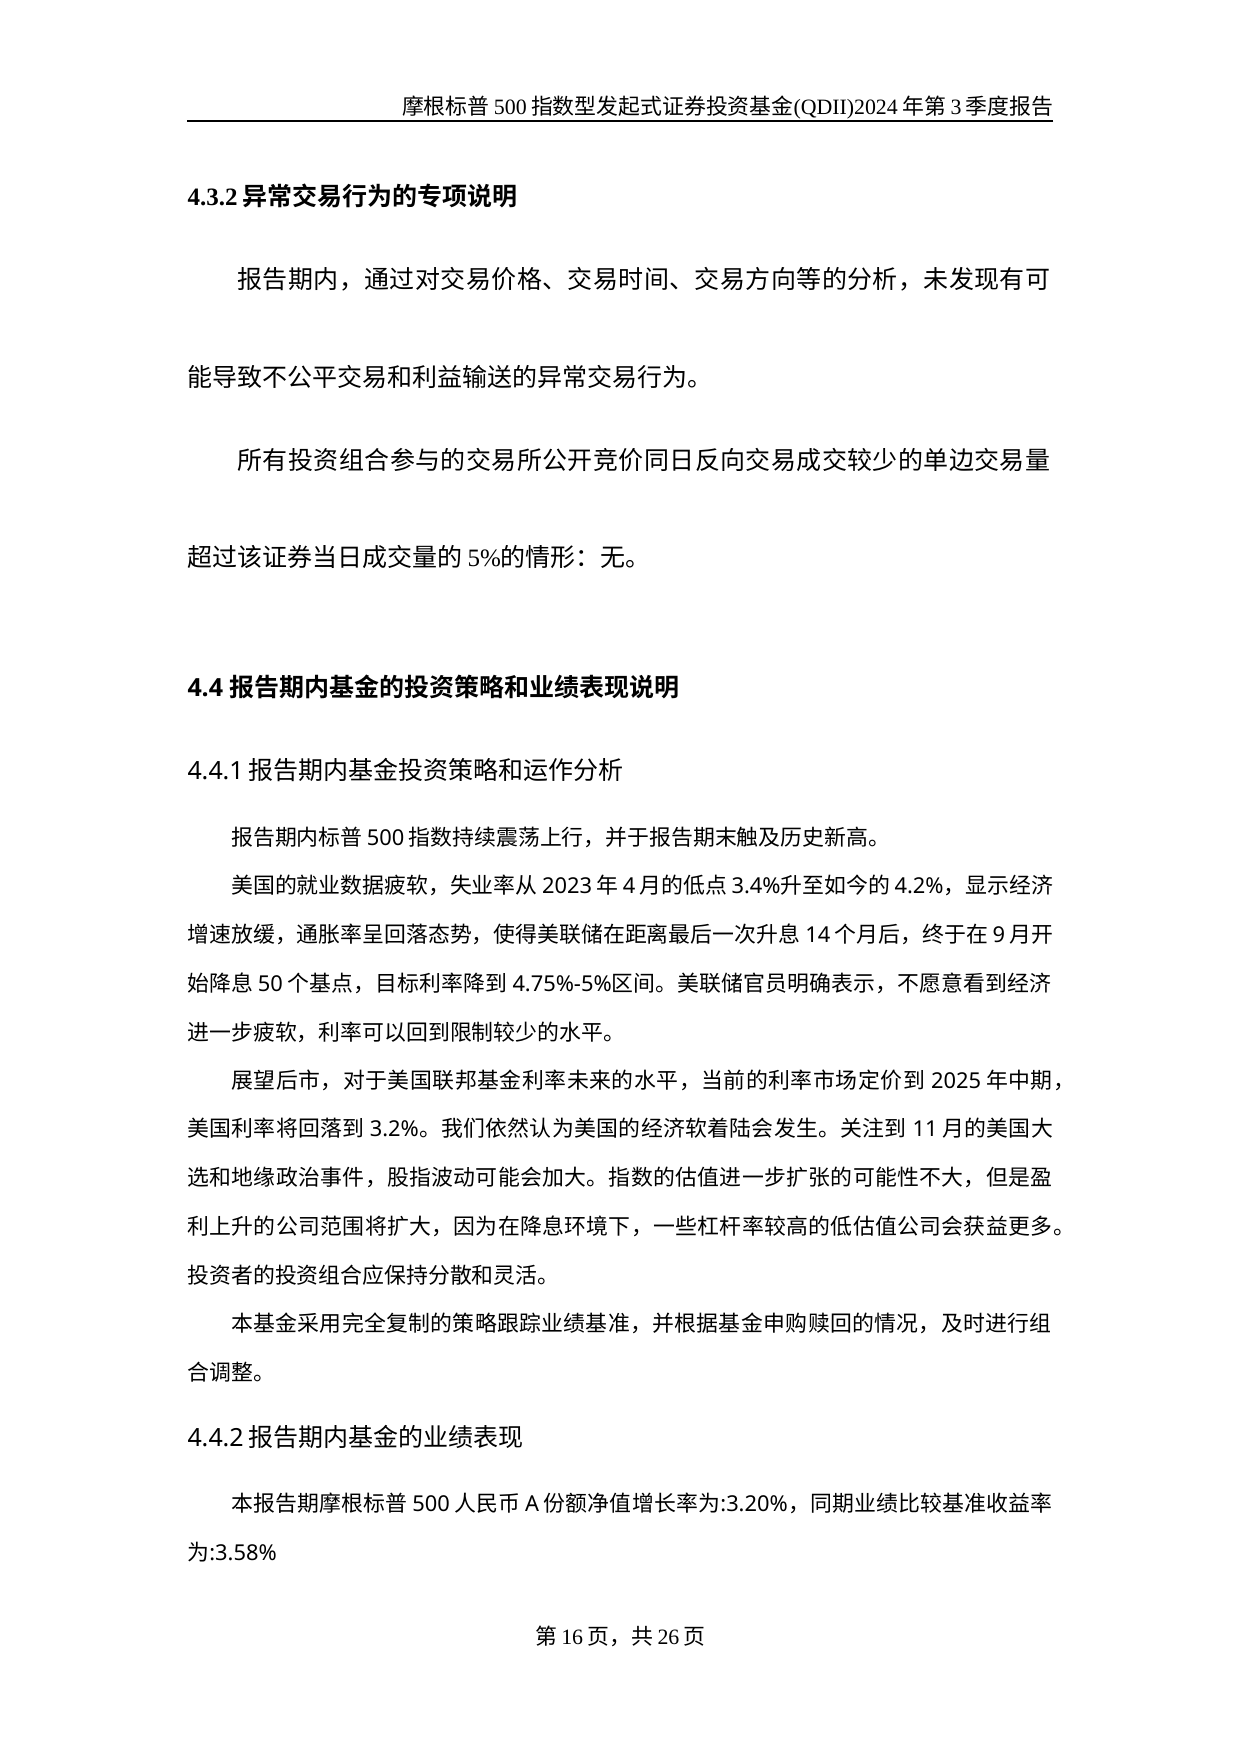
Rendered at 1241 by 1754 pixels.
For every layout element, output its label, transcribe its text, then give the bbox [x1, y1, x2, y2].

text 4.4 报告期内基金的投资策略和业绩表现说明 [187, 653, 1053, 718]
text 4.4.2报告期内基金的业绩表现 [187, 1403, 1053, 1468]
text 4.4.1报告期内基金投资策略和运作分析 [187, 736, 1053, 801]
text 本基金采用完全复制的策略跟踪业绩基准，并根据基金申购赎回的情况，及时进行组合调整。 [187, 1306, 1053, 1387]
text 本报告期摩根标普500人民币A份额净值增长率为:3.20%，同期业绩比较基准收益率为:3.58% [187, 1486, 1053, 1567]
text 美国的就业数据疲软，失业率从2023年4月的低点3.4%升至如今的4.2%，显示经济增速放缓，通胀率呈回落态势，使得美联储在距离最后一次升息14个月后，终于在9月开始降息50个基点，目标利率降到4.75%-5%区间。美联储官员明确表示，不愿意看到经济进一步疲软，利率可以回到限制较少的水平。 [187, 868, 1053, 1047]
text 报告期内标普500指数持续震荡上行，并于报告期末触及历史新高。 [187, 819, 1053, 852]
text 展望后市，对于美国联邦基金利率未来的水平，当前的利率市场定价到2025年中期，美国利率将回落到3.2%。我们依然认为美国的经济软着陆会发生。关注到11月的美国大选和地缘政治事件，股指波动可能会加大。指数的估值进一步扩张的可能性不大，但是盈利上升的公司范围将扩大，因为在降息环境下，一些杠杆率较高的低估值公司会获益更多。投资者的投资组合应保持分散和灵活。 [187, 1062, 1053, 1290]
text 4.3.2异常交易行为的专项说明 [187, 162, 1053, 227]
text 报告期内，通过对交易价格、交易时间、交易方向等的分析，未发现有可能导致不公平交易和利益输送的异常交易行为。 [187, 245, 1053, 408]
text 所有投资组合参与的交易所公开竞价同日反向交易成交较少的单边交易量超过该证券当日成交量的5%的情形：无。 [187, 426, 1053, 588]
